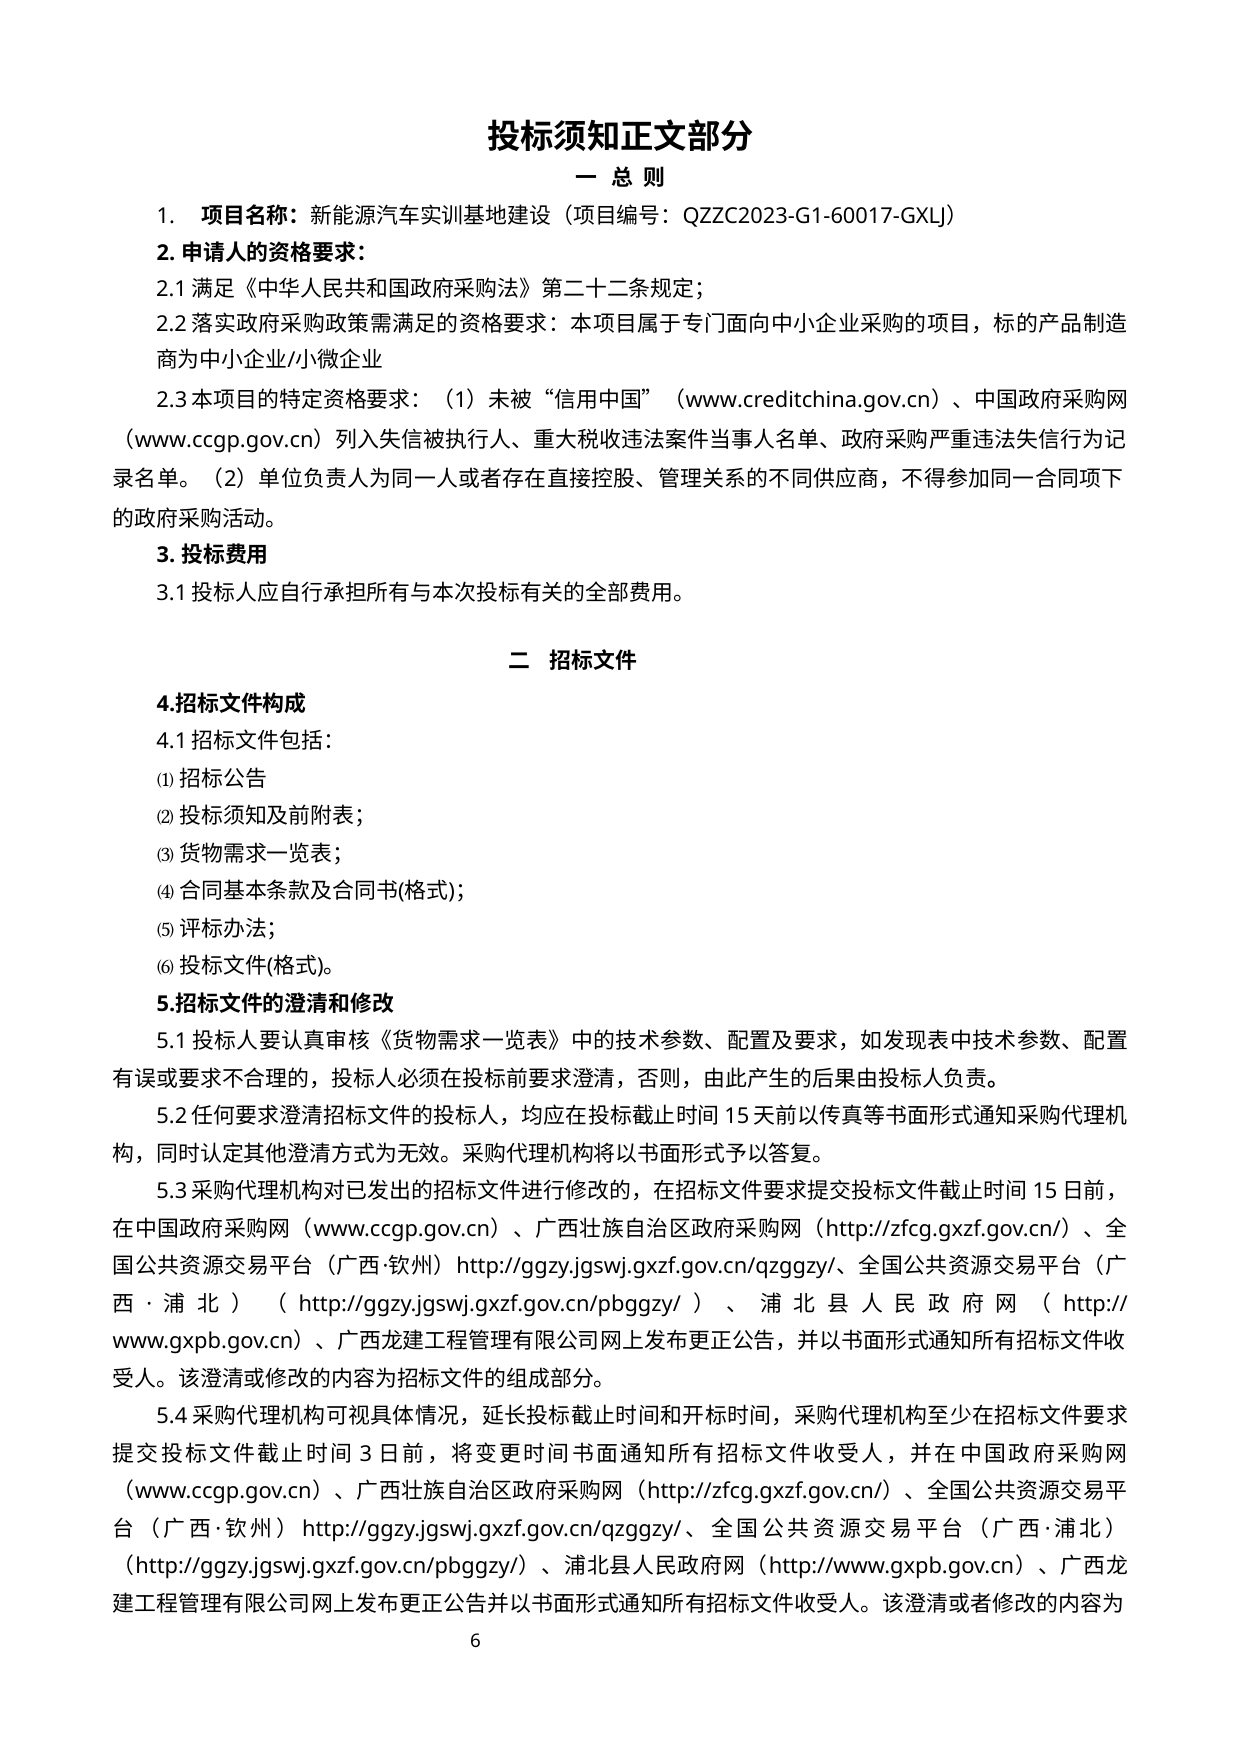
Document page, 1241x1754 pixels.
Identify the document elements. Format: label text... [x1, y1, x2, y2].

text 4.招标文件构成 [112, 681, 1128, 719]
text ⑷合同基本条款及合同书(格式)； [112, 869, 1128, 906]
text 3.1投标人应自行承担所有与本次投标有关的全部费用。 [112, 570, 1128, 608]
text 5.1投标人要认真审核《货物需求一览表》中的技术参数、配置及要求，如发现表中技术参数、配置有误或要求不合理的，投标人必须在投标前要求澄清，否则，由此产生的后果由投标人负责。 [112, 1019, 1128, 1094]
text 3. 投标费用 [112, 533, 1128, 570]
text 5.2任何要求澄清招标文件的投标人，均应在投标截止时间15天前以传真等书面形式通知采购代理机构，同时认定其他澄清方式为无效。采购代理机构将以书面形式予以答复。 [112, 1094, 1128, 1169]
text 投标须知正文部分 [112, 118, 1128, 156]
text 2. 申请人的资格要求： [112, 231, 1128, 268]
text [112, 1394, 1128, 1619]
text 2.3本项目的特定资格要求：（1）未被“信用中国”（www.creditchina.gov.cn）、中国政府采购网（www.ccgp.gov.cn）列入失信被执行人、重大税收违法案件当事人名单、政府采购严重违法失信行为记录名单。（2）单位负责人为同一人或者存在直接控股、管理关系的不同供应商，不得参加同一合同项下的政府采购活动。 [112, 374, 1128, 533]
text ⑶货物需求一览表； [112, 831, 1128, 869]
text ⑵投标须知及前附表； [112, 794, 1128, 831]
text ⑸评标办法； [112, 906, 1128, 944]
text 一 总 则 [112, 156, 1128, 193]
text 5.招标文件的澄清和修改 [112, 981, 1128, 1019]
text 二 招标文件 [112, 643, 1128, 675]
text ⑹投标文件(格式)。 [112, 944, 1128, 981]
text 4.1招标文件包括： [112, 719, 1128, 756]
text ⑴招标公告 [112, 756, 1128, 794]
text 5.3采购代理机构对已发出的招标文件进行修改的，在招标文件要求提交投标文件截止时间15日前，在中国政府采购网（www.ccgp.gov.cn）、广西壮族自治区政府采购网（http://zfcg.gxzf.gov.cn/）、全国公共资源交易平台（广西·钦州）http://ggzy.jgswj.gxzf.gov.cn/qzggzy/、全国公共资源交易平台（广西·浦北）（http://ggzy.jgswj.gxzf.gov.cn/pbggzy/）、浦北县人民政府网（http://www.gxpb.gov.cn）、广西龙建工程管理有限公司网上发布更正公告，并以书面形式通知所有招标文件收受人。该澄清或修改的内容为招标文件的组成部分。 [112, 1169, 1128, 1394]
text 2.1满足《中华人民共和国政府采购法》第二十二条规定； [156, 268, 1128, 303]
text 2.2落实政府采购政策需满足的资格要求：本项目属于专门面向中小企业采购的项目，标的产品制造商为中小企业/小微企业 [156, 303, 1128, 374]
list 项目名称：新能源汽车实训基地建设（项目编号：QZZC2023-G1-60017-GXLJ） [112, 193, 1128, 231]
